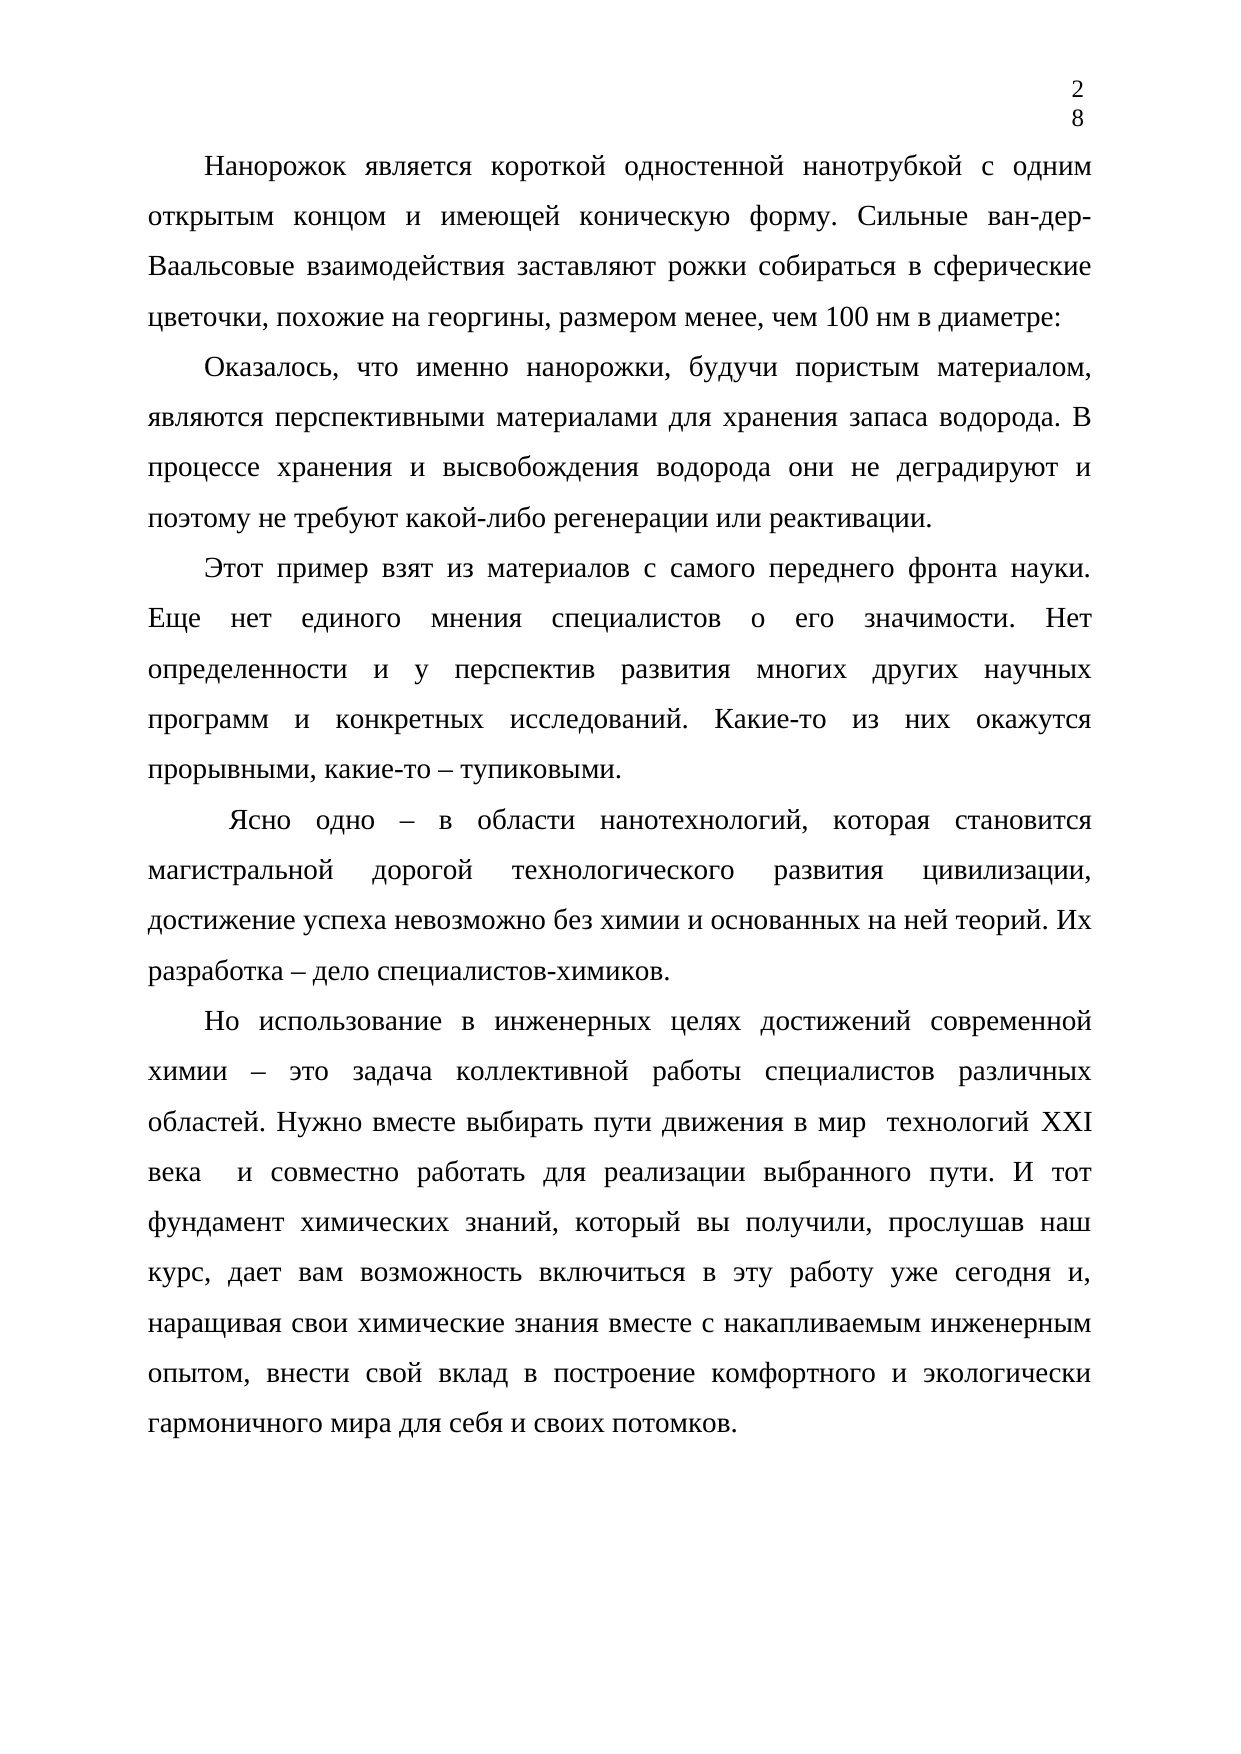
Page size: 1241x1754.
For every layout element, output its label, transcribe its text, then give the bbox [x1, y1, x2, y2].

text Но использование в инженерных целях достижений современной химии – это задача коллективной работы специалистов различных областей. Нужно вместе выбирать пути движения в мир технологий XXI века и совместно работать для реализации выбранного пути. И тот фундамент химических знаний, который вы получили, прослушав наш курс, дает вам возможность включиться в эту работу уже сегодня и, наращивая свои химические знания вместе с накапливаемым инженерным опытом, внести свой вклад в построение комфортного и экологически гармоничного мира для себя и своих потомков. [148, 1003, 1092, 1439]
text Нанорожок является короткой одностенной нанотрубкой с одним открытым концом и имеющей коническую форму. Сильные ван-дер-Ваальсовые взаимодействия заставляют рожки собираться в сферические цветочки, похожие на георгины, размером менее, чем 100 нм в диаметре: [148, 148, 1092, 332]
text Оказалось, что именно нанорожки, будучи пористым материалом, являются перспективными материалами для хранения запаса водорода. В процессе хранения и высвобождения водорода они не деградируют и поэтому не требуют какой-либо регенерации или реактивации. [148, 349, 1092, 533]
text Этот пример взят из материалов с самого переднего фронта науки. Еще нет единого мнения специалистов о его значимости. Нет определенности и у перспектив развития многих других научных программ и конкретных исследований. Какие-то из них окажутся прорывными, какие-то – тупиковыми. [148, 550, 1092, 785]
text Ясно одно – в области нанотехнологий, которая становится магистральной дорогой технологического развития цивилизации, достижение успеха невозможно без химии и основанных на ней теорий. Их разработка – дело специалистов-химиков. [148, 802, 1092, 986]
